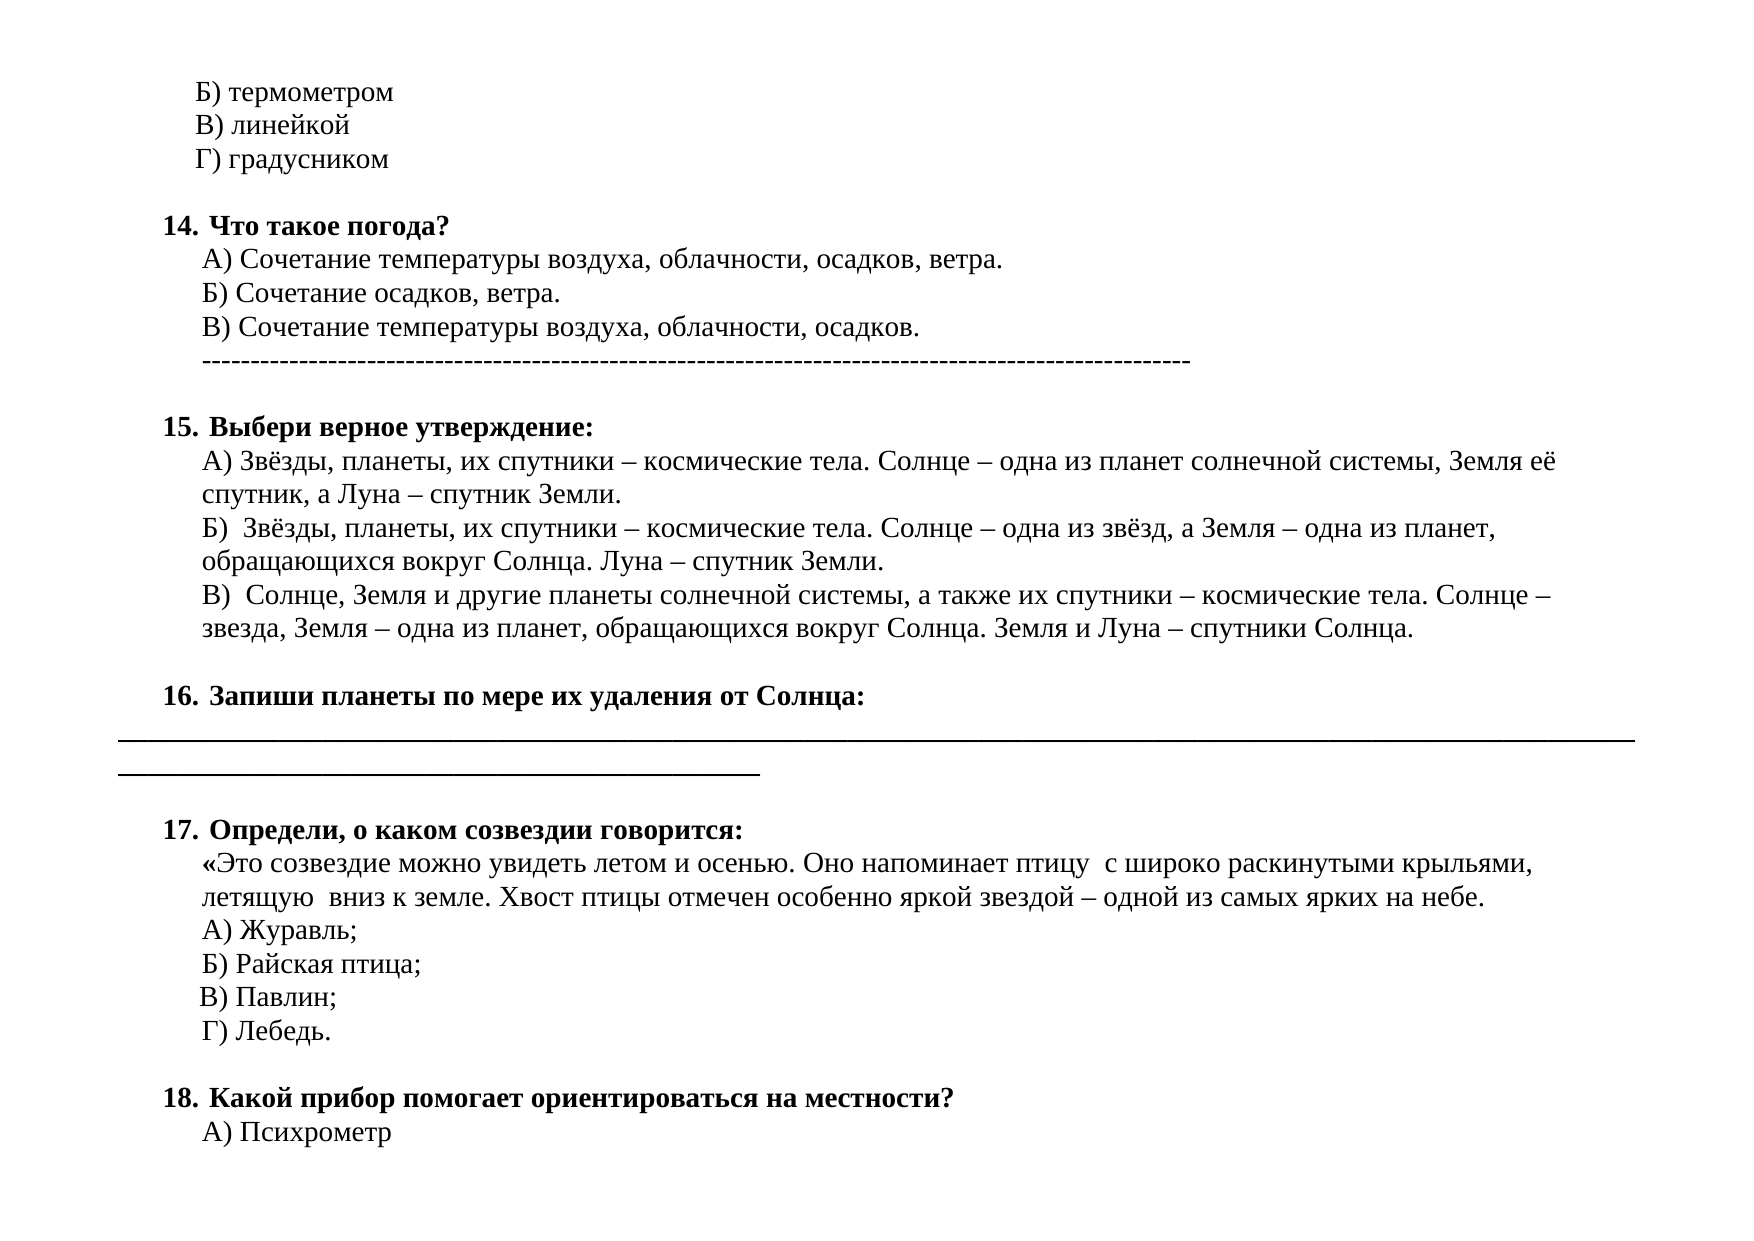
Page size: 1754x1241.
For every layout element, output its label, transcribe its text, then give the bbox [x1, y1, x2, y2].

text В) Павлин; [162, 979, 1636, 1013]
list А) Звёзды, планеты, их спутники – космические тела. Солнце – одна из планет солнечной системы, Земля её спутник, а Луна – спутник Земли. [202, 443, 1636, 510]
list А) Психрометр [202, 1114, 1636, 1147]
list Что такое погода? [162, 208, 1636, 242]
list Выбери верное утверждение: [162, 409, 1636, 443]
list Определи, о каком созвездии говорится: [162, 812, 1636, 845]
list В) Солнце, Земля и другие планеты солнечной системы, а также их спутники – космические тела. Солнце – звезда, Земля – одна из планет, обращающихся вокруг Солнца. Земля и Луна – спутники Солнца. [202, 577, 1636, 644]
text Б) Райская птица; [202, 946, 1636, 979]
text А) Журавль; [202, 912, 1636, 946]
list ------------------------------------------------------------------------------------------------------ [202, 342, 1636, 376]
text ____________________________________________________________________________________________________________________________________________________ [118, 711, 1636, 778]
list Г) Лебедь. [202, 1013, 1636, 1047]
list Б) Сочетание осадков, ветра. [202, 275, 1636, 309]
text «Это созвездие можно увидеть летом и осенью. Оно напоминает птицу с широко раскинутыми крыльями, летящую вниз к земле. Хвост птицы отмечен особенно яркой звездой – одной из самых ярких на небе. [202, 845, 1636, 912]
list Б) Звёзды, планеты, их спутники – космические тела. Солнце – одна из звёзд, а Земля – одна из планет, обращающихся вокруг Солнца. Луна – спутник Земли. [202, 510, 1636, 577]
list В) линейкой [195, 107, 1636, 141]
list Г) градусником [195, 141, 1636, 174]
list Какой прибор помогает ориентироваться на местности? [162, 1080, 1636, 1114]
list Б) термометром [195, 74, 1636, 107]
list А) Сочетание температуры воздуха, облачности, осадков, ветра. [202, 242, 1636, 275]
list В) Сочетание температуры воздуха, облачности, осадков. [202, 309, 1636, 342]
list Запиши планеты по мере их удаления от Солнца: [162, 678, 1636, 711]
